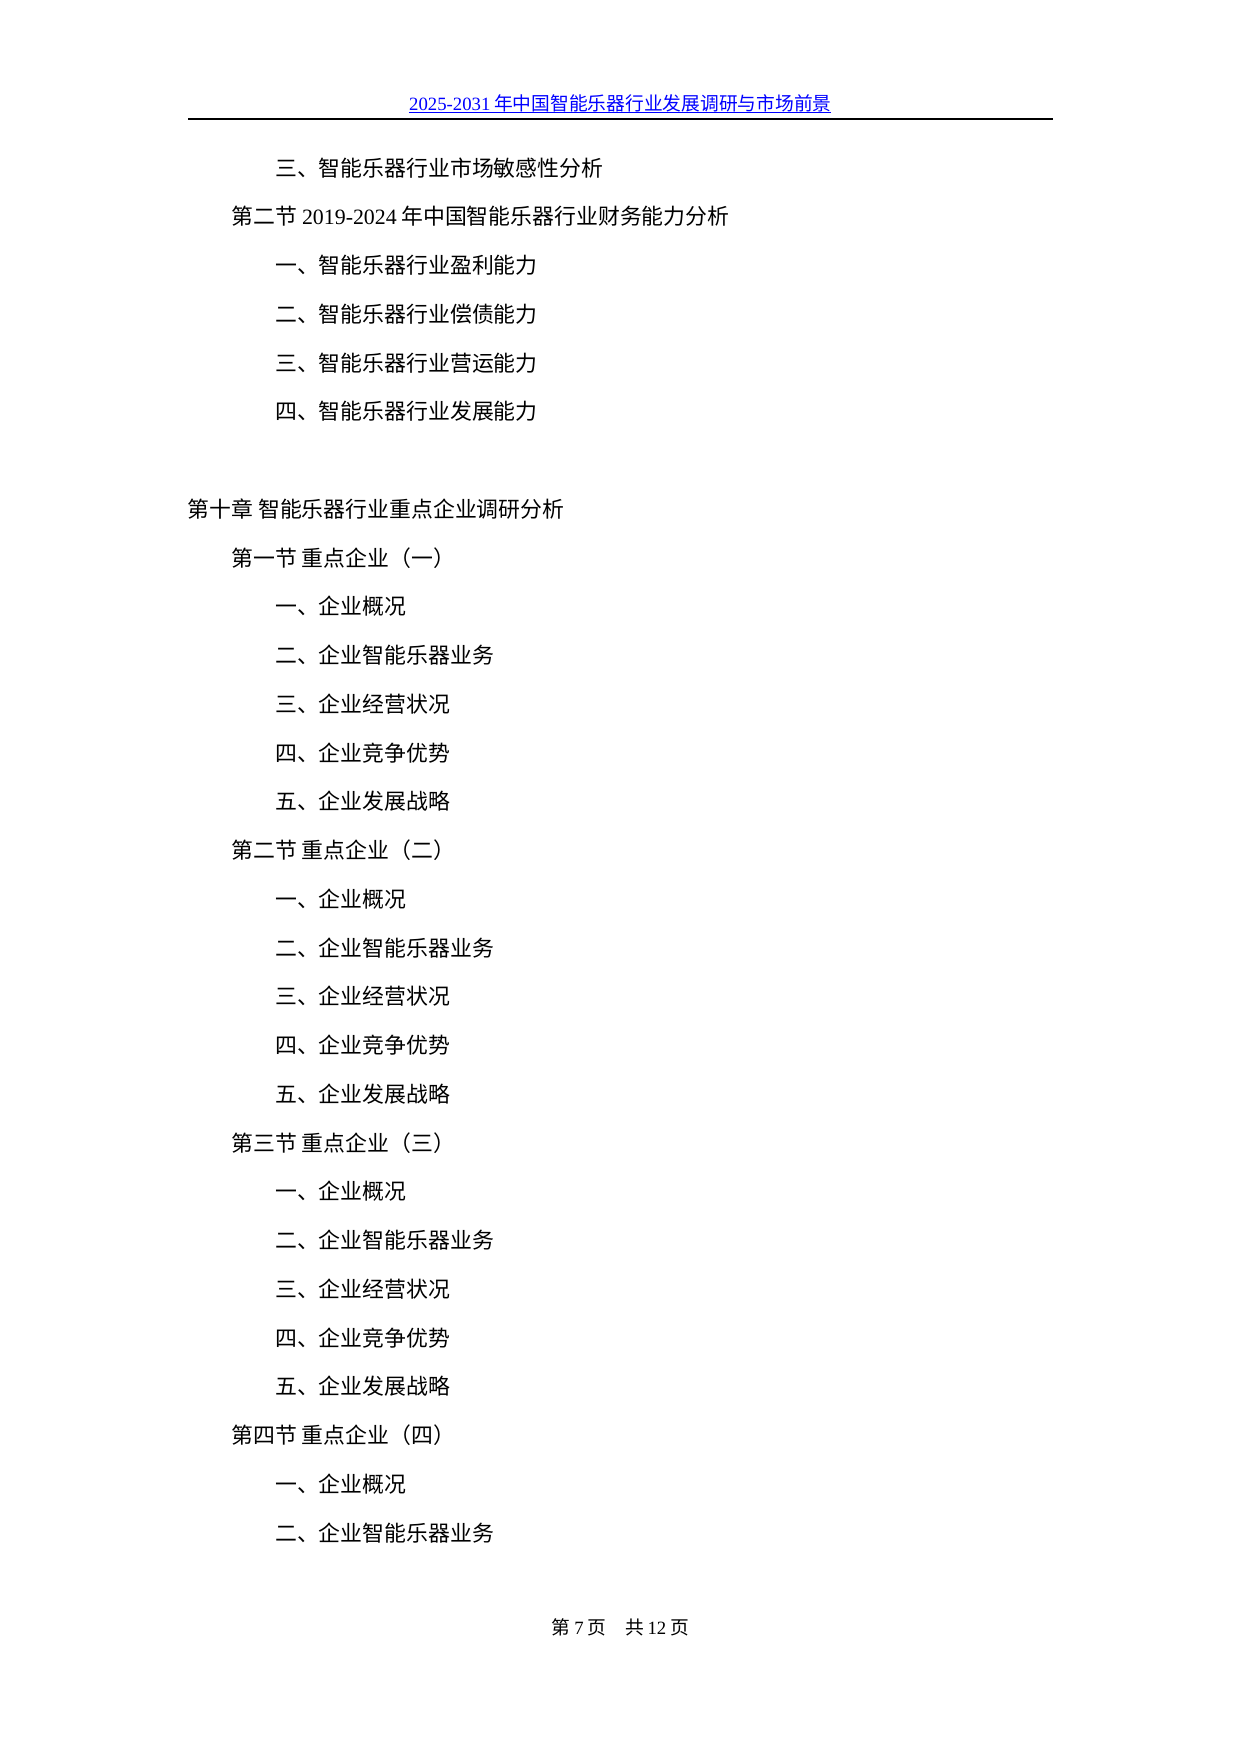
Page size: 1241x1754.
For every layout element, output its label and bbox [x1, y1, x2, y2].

text [187, 150, 1053, 1548]
